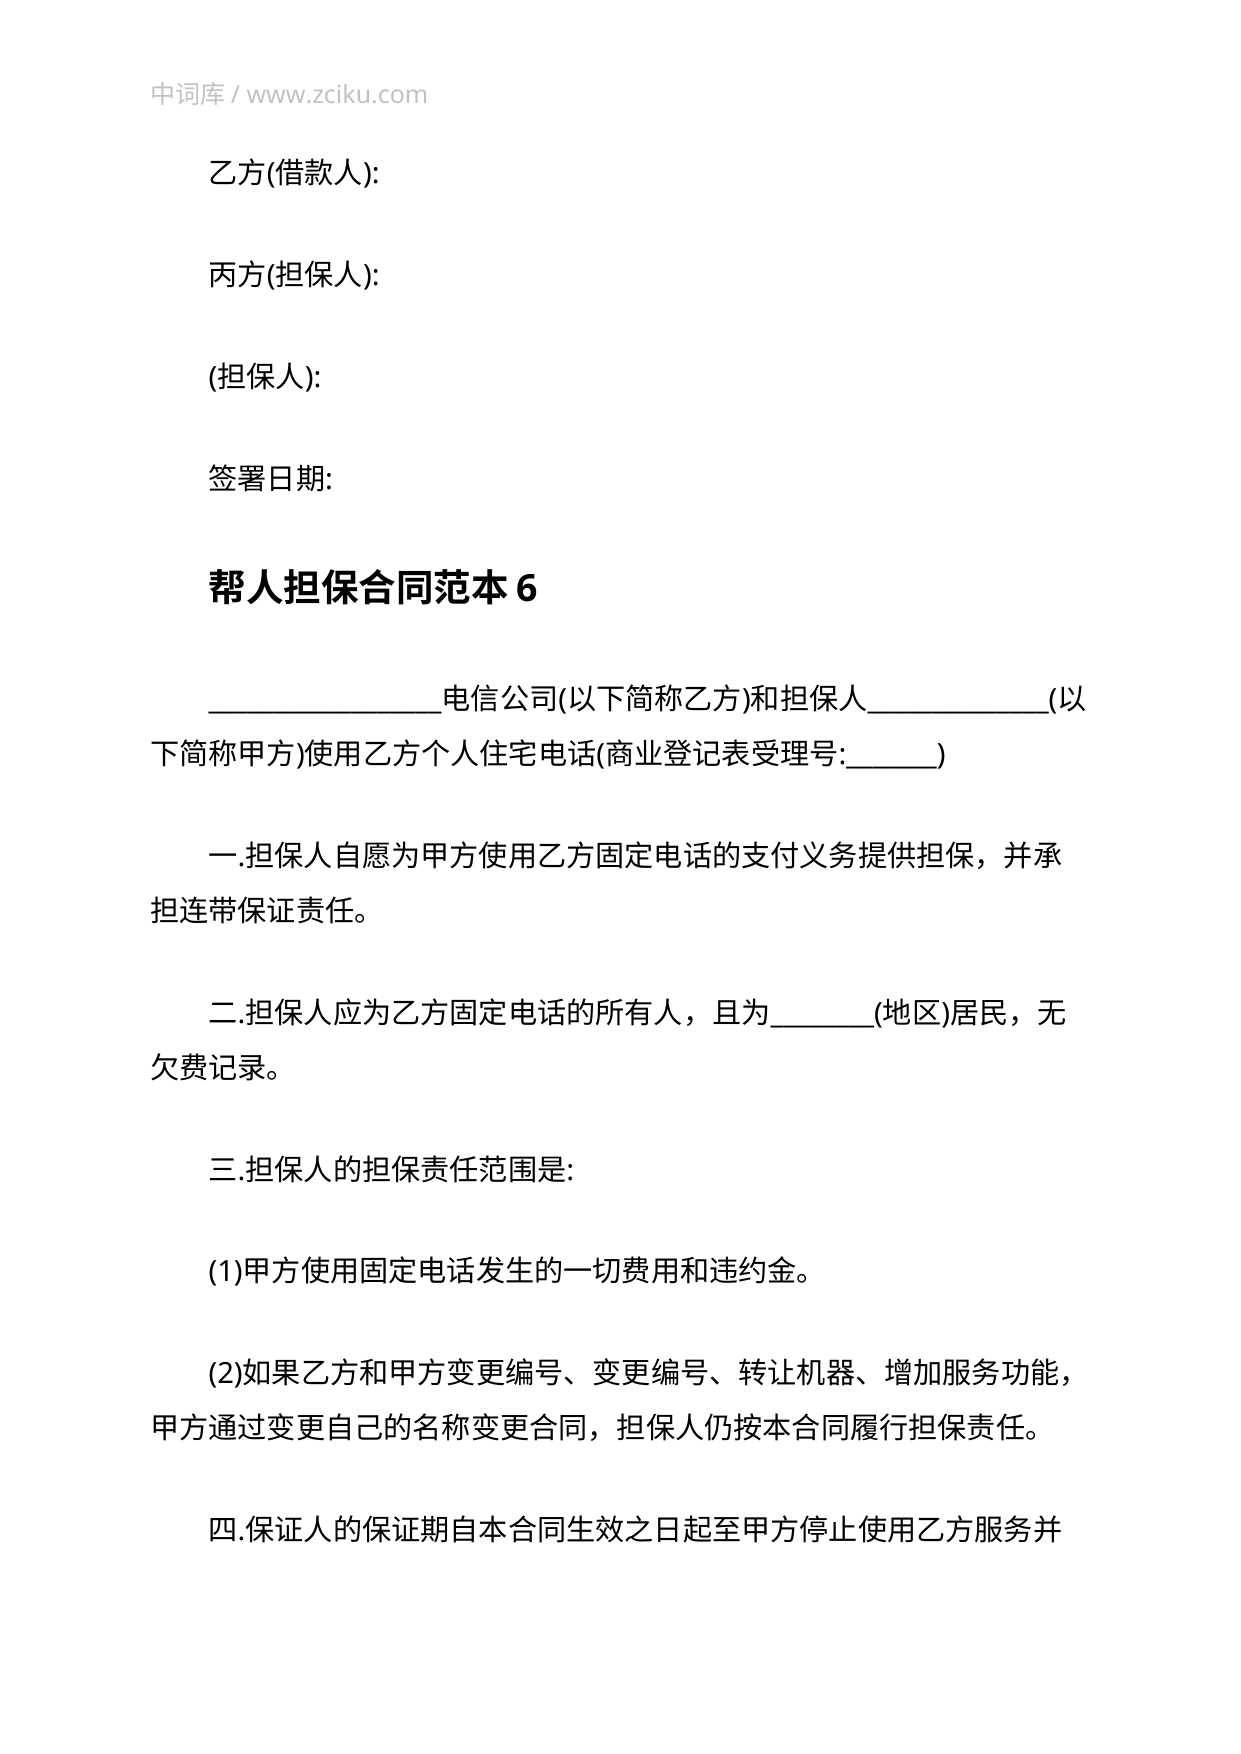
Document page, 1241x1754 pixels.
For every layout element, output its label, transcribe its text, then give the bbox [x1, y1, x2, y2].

text 丙方(担保人): [150, 252, 1090, 294]
text 二.担保人应为乙方固定电话的所有人，且为________(地区)居民，无欠费记录。 [150, 989, 1090, 1087]
text 乙方(借款人): [150, 150, 1090, 192]
text 帮人担保合同范本6 [150, 558, 1090, 612]
text 三.担保人的担保责任范围是: [150, 1146, 1090, 1188]
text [150, 1507, 1090, 1549]
text (担保人): [150, 354, 1090, 396]
text 签署日期: [150, 456, 1090, 498]
text (1)甲方使用固定电话发生的一切费用和违约金。 [150, 1248, 1090, 1290]
text __________________电信公司(以下简称乙方)和担保人______________(以下简称甲方)使用乙方个人住宅电话(商业登记表受理号:_______) [150, 676, 1090, 773]
text 一.担保人自愿为甲方使用乙方固定电话的支付义务提供担保，并承担连带保证责任。 [150, 832, 1090, 930]
text (2)如果乙方和甲方变更编号、变更编号、转让机器、增加服务功能，甲方通过变更自己的名称变更合同，担保人仍按本合同履行担保责任。 [150, 1350, 1090, 1447]
